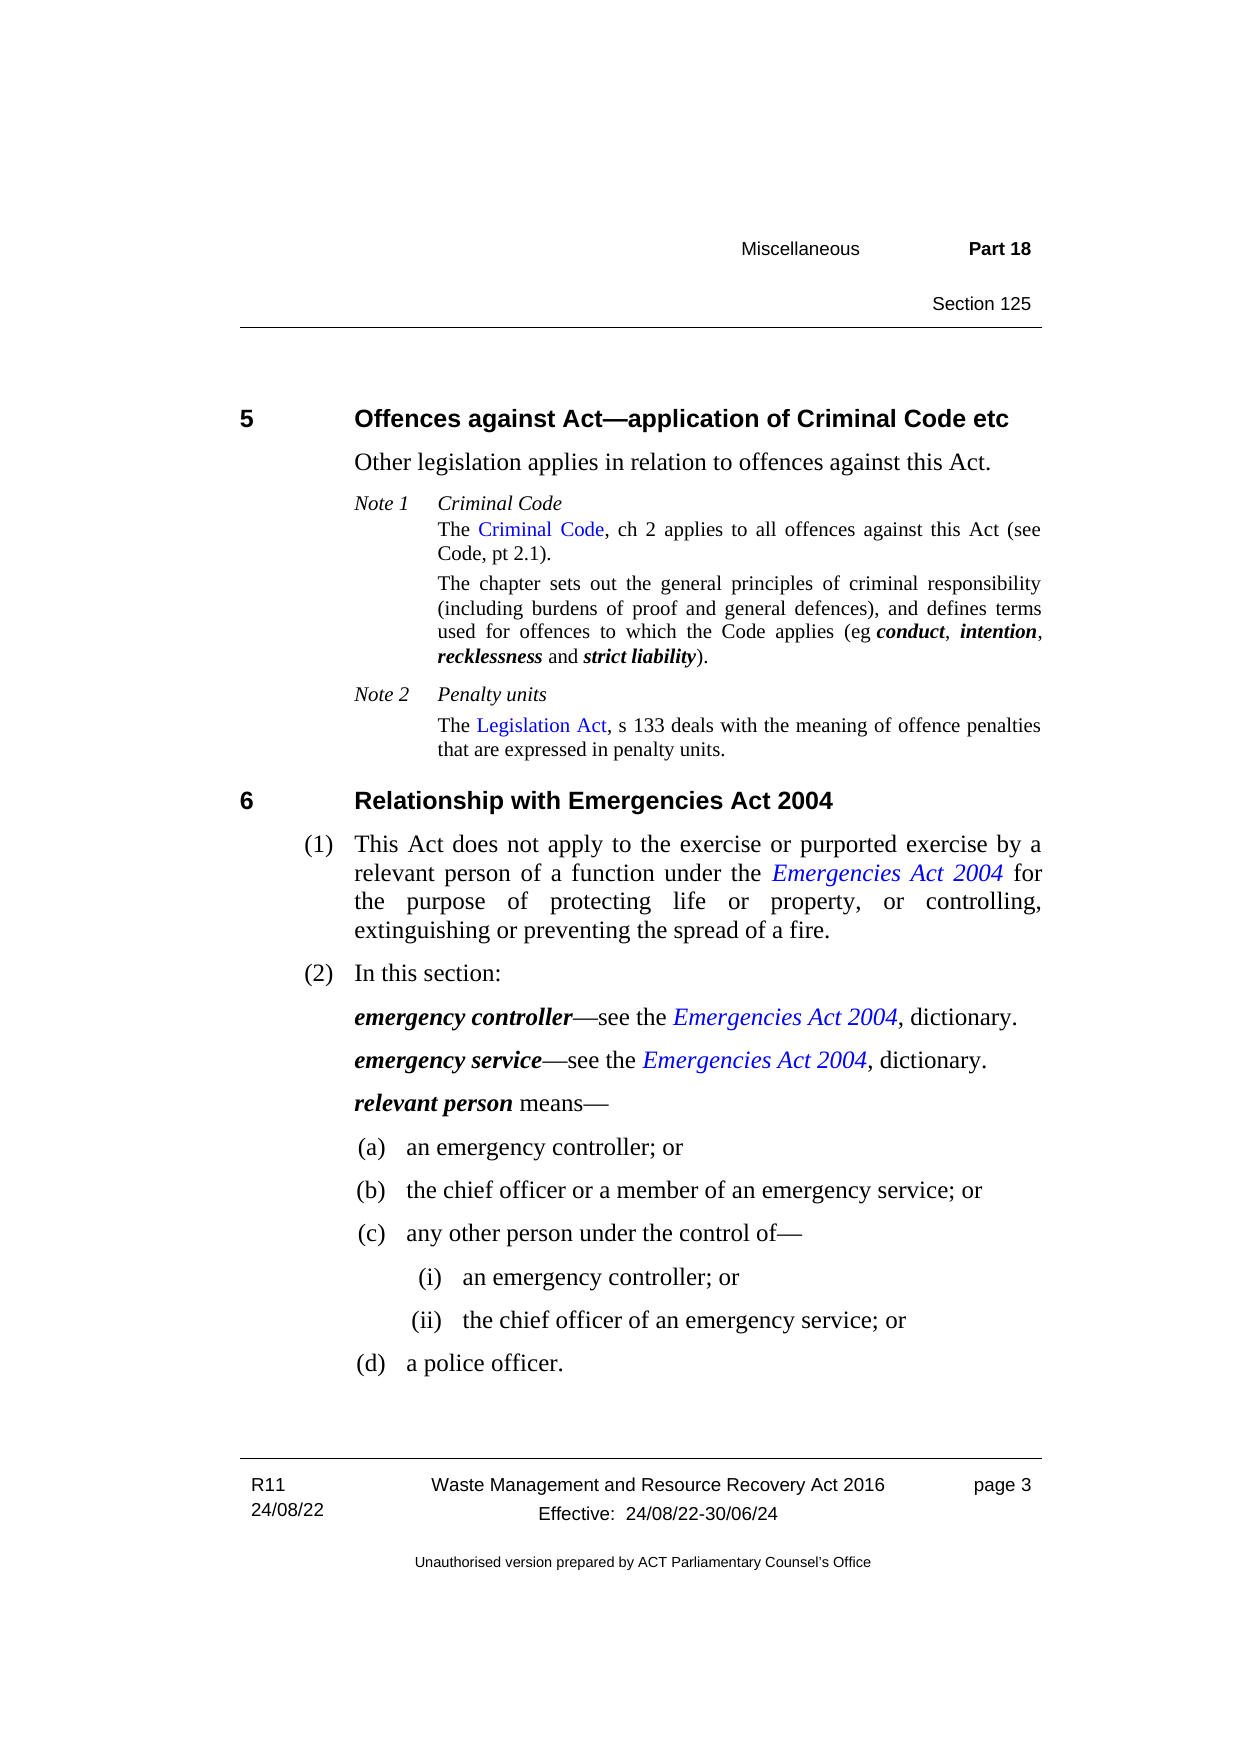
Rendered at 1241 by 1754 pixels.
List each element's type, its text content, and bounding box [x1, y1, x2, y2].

text emergency service—see the Emergencies Act 2004, dictionary. [354, 1045, 1042, 1074]
text (c) any other person under the control of— [239, 1218, 1042, 1247]
text 5 Offences against Act—application of Criminal Code etc [239, 404, 1042, 433]
text Note 1 Criminal Code [354, 491, 1042, 515]
text Note 2 Penalty units [354, 682, 1042, 706]
text (b) the chief officer or a member of an emergency service; or [239, 1175, 1042, 1204]
text (2) In this section: [239, 958, 1042, 987]
text (a) an emergency controller; or [239, 1132, 1042, 1161]
text The Legislation Act, s 133 deals with the meaning of offence penalties that are expressed in penalty units. [437, 712, 1042, 761]
text (ii) the chief officer of an emergency service; or [239, 1305, 1042, 1334]
text Other legislation applies in relation to offences against this Act. [354, 447, 1042, 476]
text The Criminal Code, ch 2 applies to all offences against this Act (see Code, pt 2.1). [437, 517, 1042, 565]
text relevant person means— [354, 1088, 1042, 1117]
text (i) an emergency controller; or [239, 1262, 1042, 1291]
text The chapter sets out the general principles of criminal responsibility (including burdens of proof and general defences), and defines terms used for offences to which the Code applies (eg conduct, intention, recklessness and strict liability). [437, 571, 1042, 668]
text (d) a police officer. [239, 1348, 1042, 1377]
text (1) This Act does not apply to the exercise or purported exercise by a relevant person of a function under the Emergencies Act 2004 for the purpose of protecting life or property, or controlling, extinguishing or preventing the spread of a fire. [239, 829, 1042, 944]
text emergency controller—see the Emergencies Act 2004, dictionary. [354, 1002, 1042, 1031]
text 6 Relationship with Emergencies Act 2004 [239, 786, 1042, 814]
